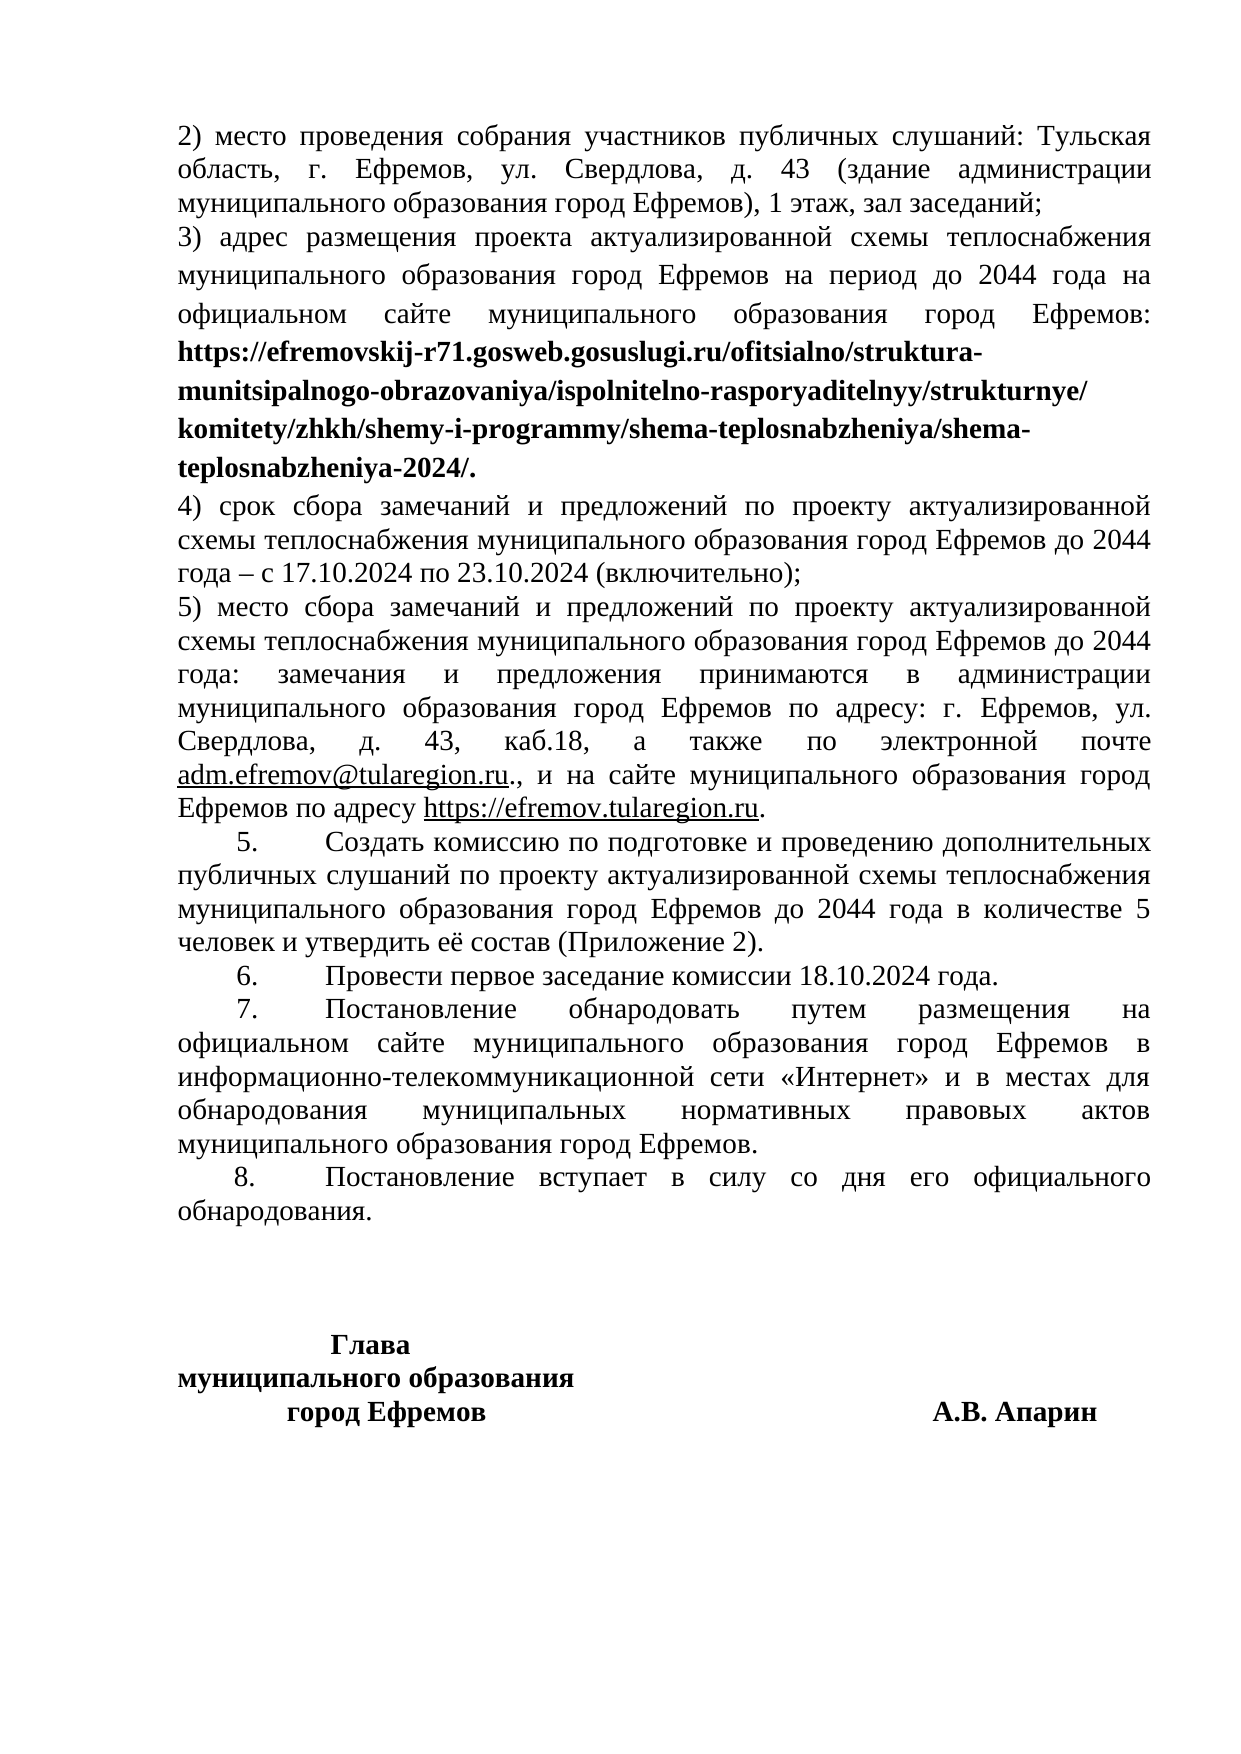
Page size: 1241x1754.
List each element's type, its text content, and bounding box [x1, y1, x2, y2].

text 3) адрес размещения проекта актуализированной схемы теплоснабжения муниципального образования город Ефремов на период до 2044 года на официальном сайте муниципального образования город Ефремов: https://efremovskij-r71.gosweb.gosuslugi.ru/ofitsialno/struktura-munitsipalnogo-obrazovaniya/ispolnitelno-rasporyaditelnyy/strukturnye/komitety/zhkh/shemy-i-programmy/shema-teplosnabzheniya/shema-teplosnabzheniya-2024/. [177, 219, 1152, 483]
text 2) место проведения собрания участников публичных слушаний: Тульская область, г. Ефремов, ул. Свердлова, д. 43 (здание администрации муниципального образования город Ефремов), 1 этаж, зал заседаний; [177, 118, 1152, 219]
text 4) срок сбора замечаний и предложений по проекту актуализированной схемы теплоснабжения муниципального образования город Ефремов до 2044 года – с 17.10.2024 по 23.10.2024 (включительно); [177, 488, 1152, 589]
text муниципального образования [177, 1361, 1152, 1394]
list Постановление вступает в силу со дня его официального обнародования. [177, 1159, 1152, 1226]
text город Ефремов А.В. Апарин [177, 1394, 1152, 1428]
list Создать комиссию по подготовке и проведению дополнительных публичных слушаний по проекту актуализированной схемы теплоснабжения муниципального образования город Ефремов до 2044 года в количестве 5 человек и утвердить её состав (Приложение 2). [177, 824, 1152, 958]
text 5) место сбора замечаний и предложений по проекту актуализированной схемы теплоснабжения муниципального образования город Ефремов до 2044 года: замечания и предложения принимаются в администрации муниципального образования город Ефремов по адресу: г. Ефремов, ул. Свердлова, д. 43, каб.18, а также по электронной почте adm.efremov@tularegion.ru., и на сайте муниципального образования город Ефремов по адресу https://efremov.tularegion.ru. [177, 589, 1152, 824]
text Глава [177, 1327, 1152, 1361]
list Провести первое заседание комиссии 18.10.2024 года. [177, 958, 1152, 992]
list Постановление обнародовать путем размещения на официальном сайте муниципального образования город Ефремов в информационно-телекоммуникационной сети «Интернет» и в местах для обнародования муниципальных нормативных правовых актов муниципального образования город Ефремов. [177, 992, 1152, 1159]
